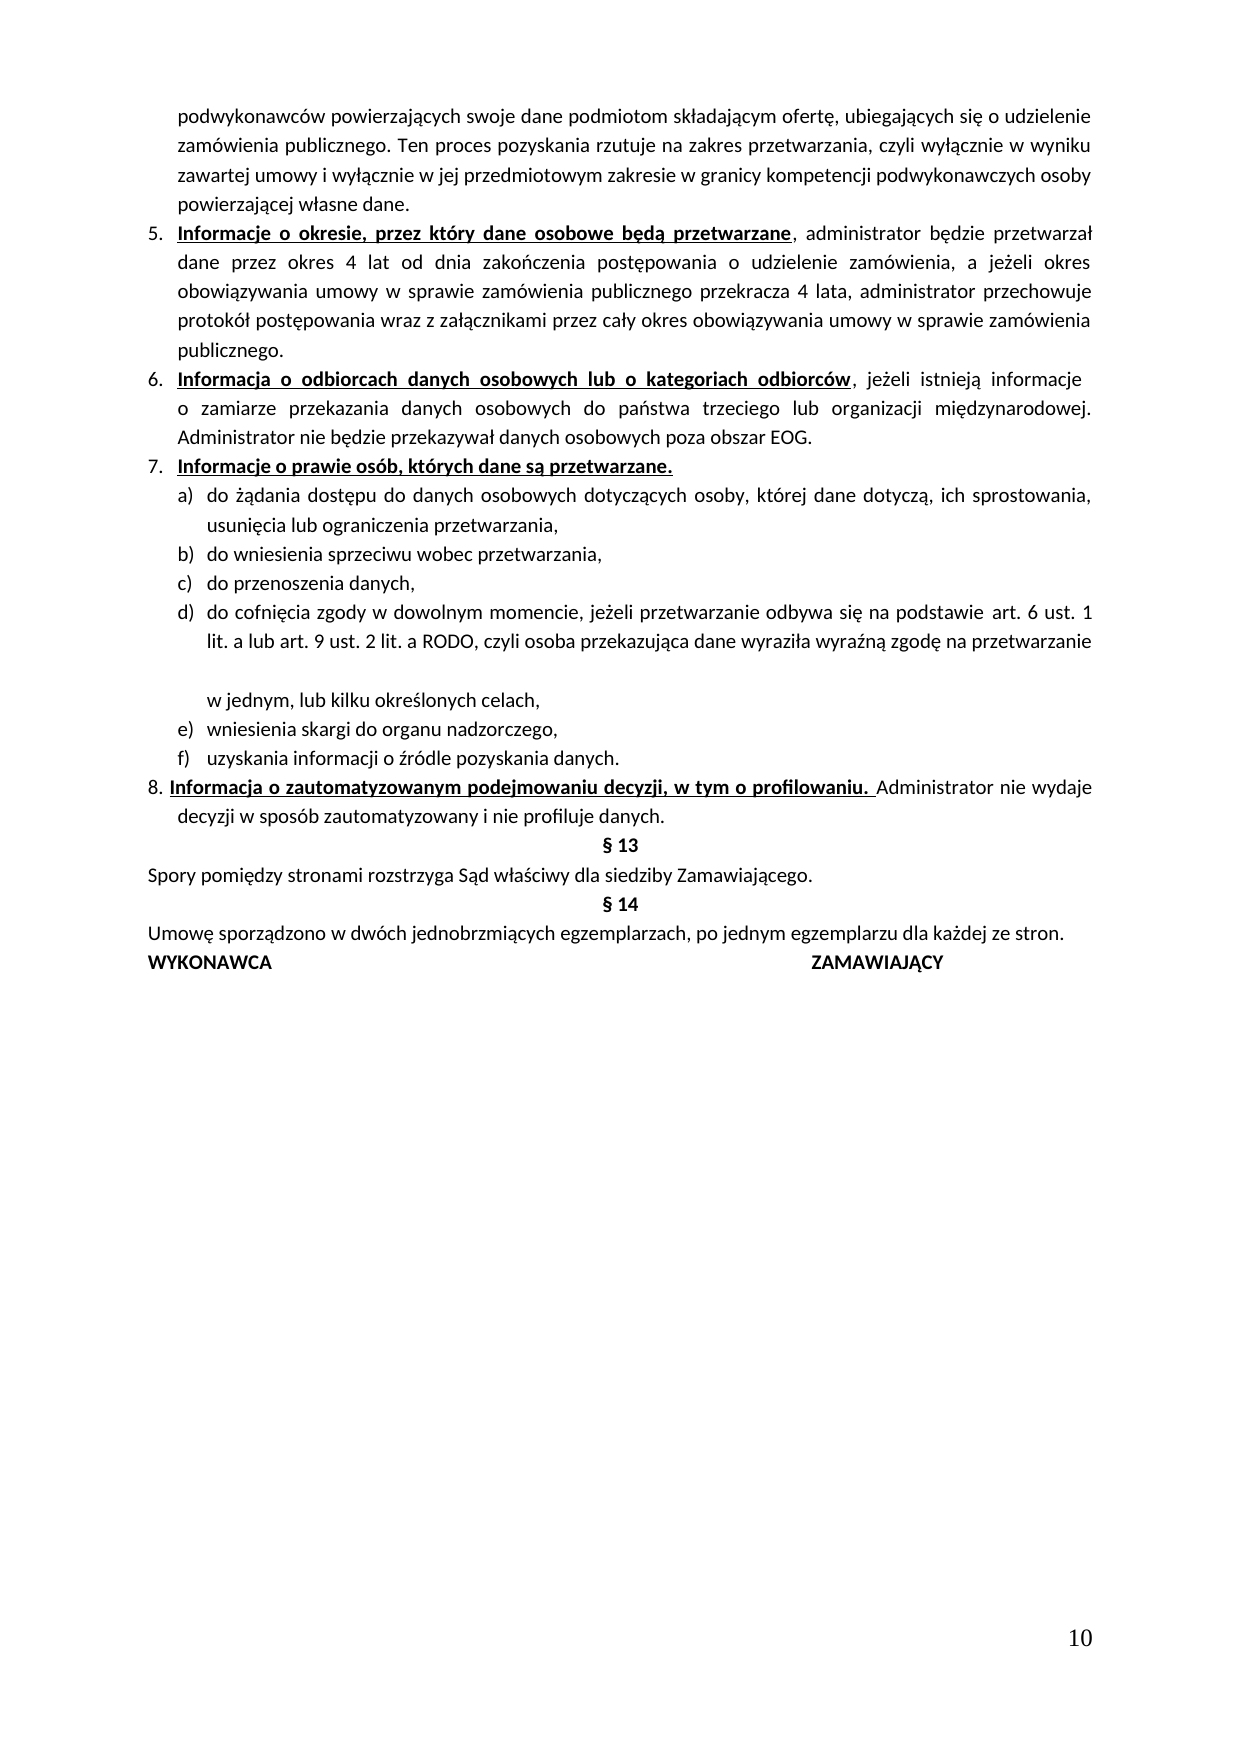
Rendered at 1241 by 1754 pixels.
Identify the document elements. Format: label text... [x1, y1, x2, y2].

text WYKONAWCA ZAMAWIAJĄCY [148, 949, 1093, 975]
list do wniesienia sprzeciwu wobec przetwarzania, [177, 541, 1093, 566]
text 8. Informacja o zautomatyzowanym podejmowaniu decyzji, w tym o profilowaniu. Administrator nie wydaje decyzji w sposób zautomatyzowany i nie profiluje danych. [148, 774, 1093, 829]
list Informacja o odbiorcach danych osobowych lub o kategoriach odbiorców, jeżeli istnieją informacje o zamiarze przekazania danych osobowych do państwa trzeciego lub organizacji międzynarodowej. Administrator nie będzie przekazywał danych osobowych poza obszar EOG. [148, 366, 1093, 450]
list do cofnięcia zgody w dowolnym momencie, jeżeli przetwarzanie odbywa się na podstawie art. 6 ust. 1 lit. a lub art. 9 ust. 2 lit. a RODO, czyli osoba przekazująca dane wyraziła wyraźną zgodę na przetwarzanie w jednym, lub kilku określonych celach, [177, 599, 1093, 712]
list do przenoszenia danych, [177, 570, 1093, 596]
list uzyskania informacji o źródle pozyskania danych. [177, 745, 1093, 771]
text § 13 [148, 833, 1093, 858]
text Umowę sporządzono w dwóch jednobrzmiących egzemplarzach, po jednym egzemplarzu dla każdej ze stron. [148, 920, 1093, 946]
list Informacje o okresie, przez który dane osobowe będą przetwarzane, administrator będzie przetwarzał dane przez okres 4 lat od dnia zakończenia postępowania o udzielenie zamówienia, a jeżeli okres obowiązywania umowy w sprawie zamówienia publicznego przekracza 4 lata, administrator przechowuje protokół postępowania wraz z załącznikami przez cały okres obowiązywania umowy w sprawie zamówienia publicznego. [148, 220, 1093, 362]
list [148, 103, 1093, 216]
text § 14 [148, 891, 1093, 916]
list wniesienia skargi do organu nadzorczego, [177, 716, 1093, 741]
list Informacje o prawie osób, których dane są przetwarzane. [148, 453, 1093, 479]
list do żądania dostępu do danych osobowych dotyczących osoby, której dane dotyczą, ich sprostowania, usunięcia lub ograniczenia przetwarzania, [177, 483, 1093, 537]
text Spory pomiędzy stronami rozstrzyga Sąd właściwy dla siedziby Zamawiającego. [148, 862, 1093, 887]
